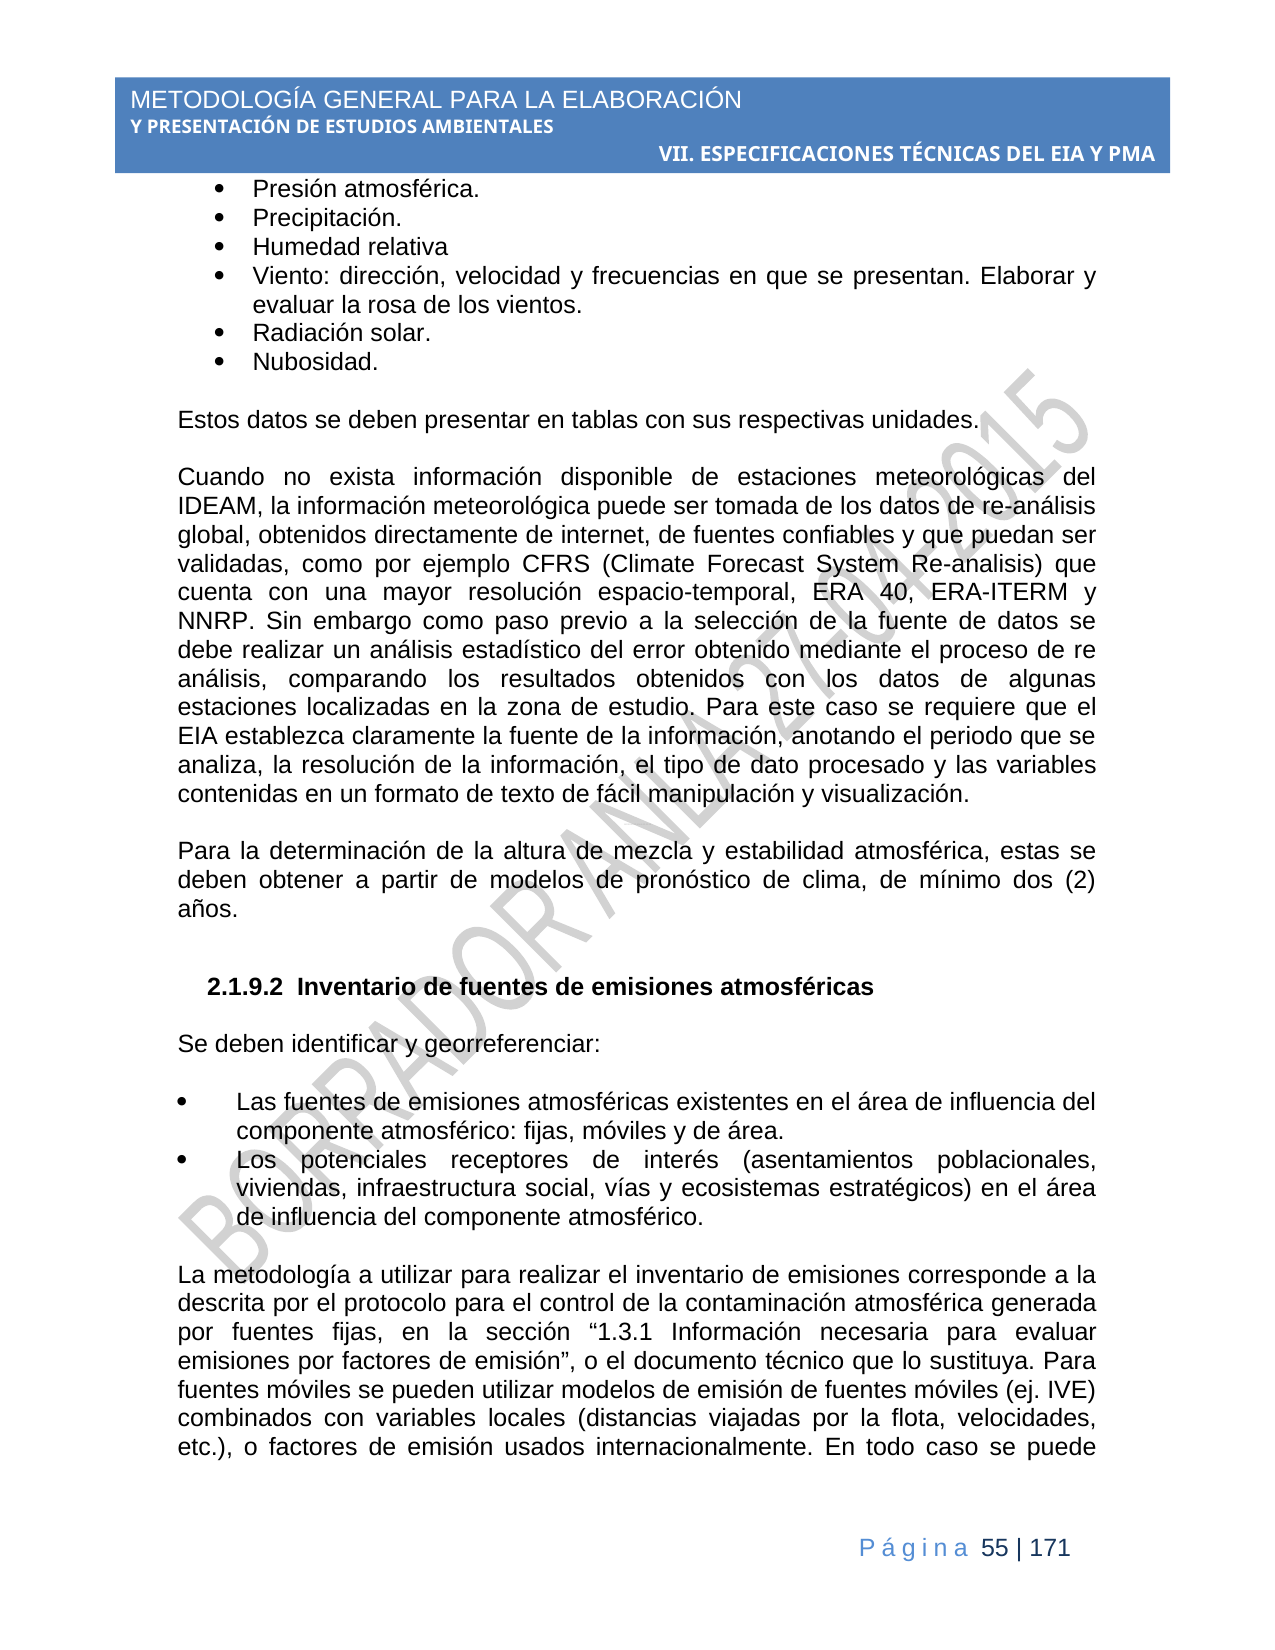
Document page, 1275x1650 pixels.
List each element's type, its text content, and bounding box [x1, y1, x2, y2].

list Las fuentes de emisiones atmosféricas existentes en el área de influencia del componente atmosférico: fijas, móviles y de área. [177, 1087, 1098, 1144]
text Para la determinación de la altura de mezcla y estabilidad atmosférica, estas se deben obtener a partir de modelos de pronóstico de clima, de mínimo dos (2) años. [177, 836, 1098, 922]
text Estos datos se deben presentar en tablas con sus respectivas unidades. [177, 405, 1098, 434]
list Radiación solar. [215, 318, 1098, 347]
list Presión atmosférica. [215, 148, 1098, 203]
list Humedad relativa [215, 232, 1098, 261]
text Cuando no exista información disponible de estaciones meteorológicas del IDEAM, la información meteorológica puede ser tomada de los datos de re-análisis global, obtenidos directamente de internet, de fuentes confiables y que puedan ser validadas, como por ejemplo CFRS (Climate Forecast System Re-analisis) que cuenta con una mayor resolución espacio-temporal, ERA 40, ERA-ITERM y NNRP. Sin embargo como paso previo a la selección de la fuente de datos se debe realizar un análisis estadístico del error obtenido mediante el proceso de re análisis, comparando los resultados obtenidos con los datos de algunas estaciones localizadas en la zona de estudio. Para este caso se requiere que el EIA establezca claramente la fuente de la información, anotando el periodo que se analiza, la resolución de la información, el tipo de dato procesado y las variables contenidas en un formato de texto de fácil manipulación y visualización. [177, 462, 1098, 807]
list Los potenciales receptores de interés (asentamientos poblacionales, viviendas, infraestructura social, vías y ecosistemas estratégicos) en el área de influencia del componente atmosférico. [177, 1144, 1098, 1231]
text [177, 1260, 1098, 1461]
text Se deben identificar y georreferenciar: [177, 1029, 1098, 1058]
list Precipitación. [215, 203, 1098, 232]
list Viento: dirección, velocidad y frecuencias en que se presentan. Elaborar y evaluar la rosa de los vientos. [215, 261, 1098, 318]
subtitle Inventario de fuentes de emisiones atmosféricas [207, 972, 1098, 1001]
list Nubosidad. [215, 347, 1098, 376]
